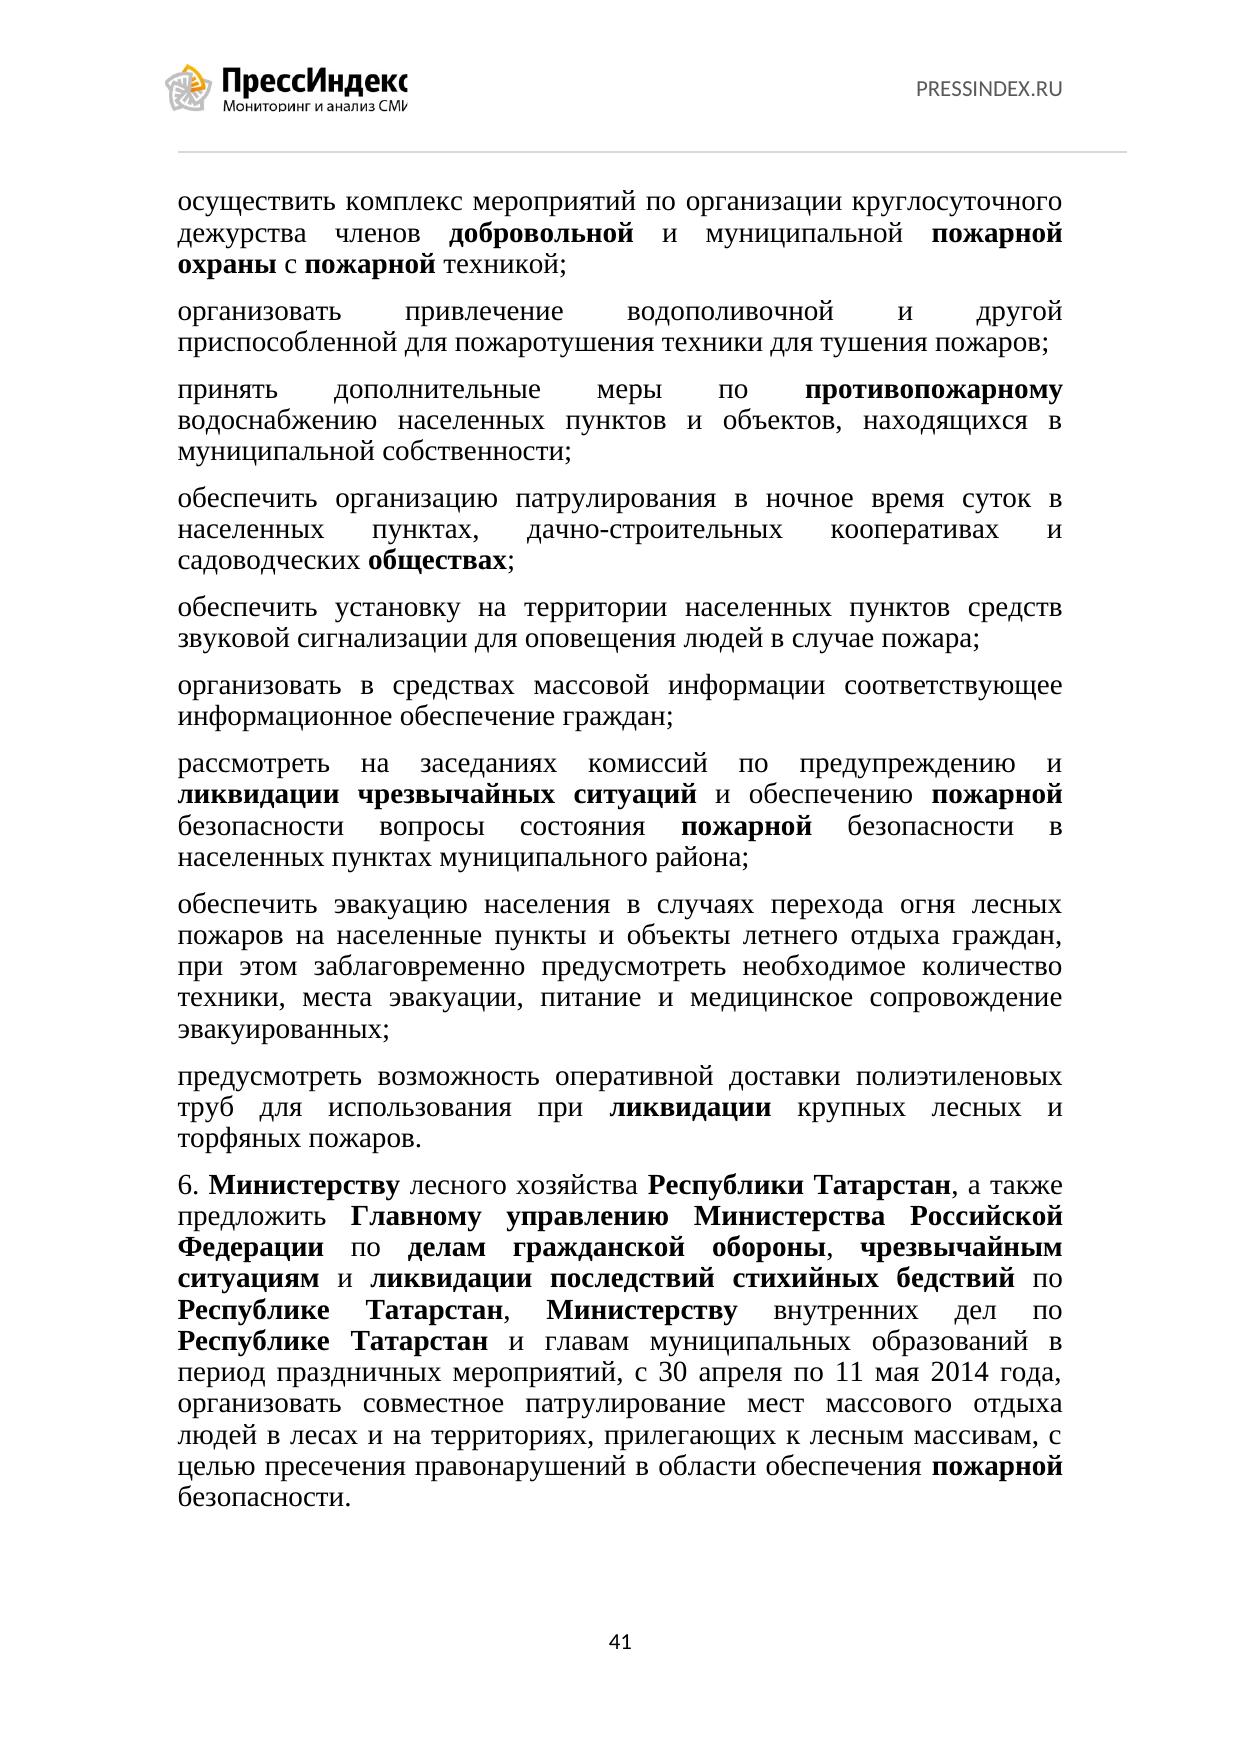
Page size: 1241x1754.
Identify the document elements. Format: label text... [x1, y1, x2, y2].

text обеспечить организацию патрулирования в ночное время суток в населенных пунктах, дачно-строительных кооперативах и садоводческих обществах; [177, 482, 1063, 576]
text предусмотреть возможность оперативной доставки полиэтиленовых труб для использования при ликвидации крупных лесных и торфяных пожаров. [177, 1060, 1063, 1154]
picture [163, 64, 408, 111]
text обеспечить установку на территории населенных пунктов средств звуковой сигнализации для оповещения людей в случае пожара; [177, 592, 1063, 654]
text осуществить комплекс мероприятий по организации круглосуточного дежурства членов добровольной и муниципальной пожарной охраны с пожарной техникой; [177, 186, 1063, 279]
text рассмотреть на заседаниях комиссий по предупреждению и ликвидации чрезвычайных ситуаций и обеспечению пожарной безопасности вопросы состояния пожарной безопасности в населенных пунктах муниципального района; [177, 748, 1063, 873]
text 6. Министерству лесного хозяйства Республики Татарстан, а также предложить Главному управлению Министерства Российской Федерации по делам гражданской обороны, чрезвычайным ситуациям и ликвидации последствий стихийных бедствий по Республике Татарстан, Министерству внутренних дел по Республике Татарстан и главам муниципальных образований в период праздничных мероприятий, с 30 апреля по 11 мая 2014 года, организовать совместное патрулирование мест массового отдыха людей в лесах и на территориях, прилегающих к лесным массивам, с целью пресечения правонарушений в области обеспечения пожарной безопасности. [177, 1169, 1063, 1513]
text обеспечить эвакуацию населения в случаях перехода огня лесных пожаров на населенные пункты и объекты летнего отдыха граждан, при этом заблаговременно предусмотреть необходимое количество техники, места эвакуации, питание и медицинское сопровождение эвакуированных; [177, 888, 1063, 1044]
text принять дополнительные меры по противопожарному водоснабжению населенных пунктов и объектов, находящихся в муниципальной собственности; [177, 373, 1063, 467]
text организовать привлечение водополивочной и другой приспособленной для пожаротушения техники для тушения пожаров; [177, 295, 1063, 357]
text организовать в средствах массовой информации соответствующее информационное обеспечение граждан; [177, 670, 1063, 732]
